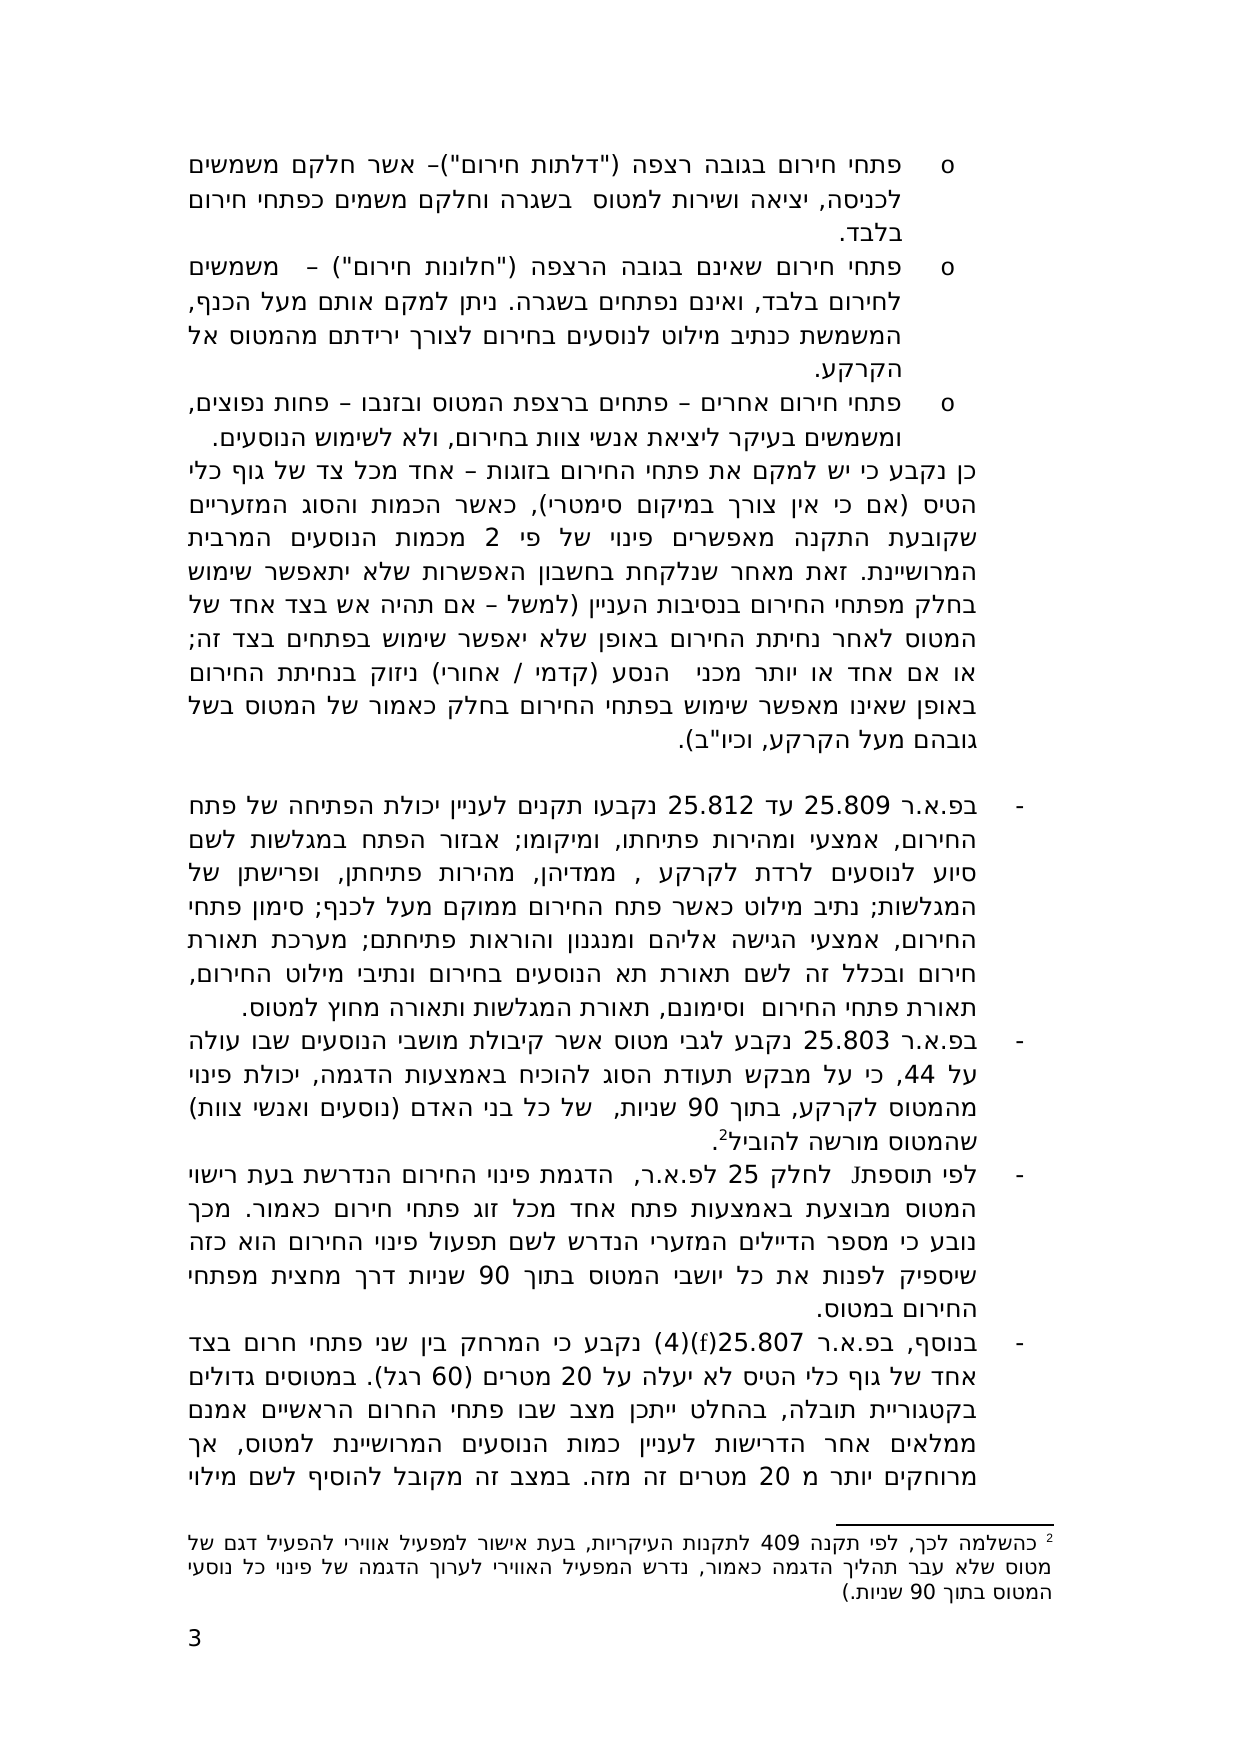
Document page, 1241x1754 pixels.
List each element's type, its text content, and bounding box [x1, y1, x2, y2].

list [187, 1328, 1015, 1492]
list בפ.א.ר 25.809 עד 25.812 נקבעו תקנים לעניין יכולת הפתיחה של פתח החירום, אמצעי ומהירות פתיחתו, ומיקומו; אבזור הפתח במגלשות לשם סיוע לנוסעים לרדת לקרקע , ממדיהן, מהירות פתיחתן, ופרישתן של המגלשות; נתיב מילוט כאשר פתח החירום ממוקם מעל לכנף; סימון פתחי החירום, אמצעי הגישה אליהם ומנגנון והוראות פתיחתם; מערכת תאורת חירום ובכלל זה לשם תאורת תא הנוסעים בחירום ונתיבי מילוט החירום, תאורת פתחי החירום וסימונם, תאורת המגלשות ותאורה מחוץ למטוס. [187, 791, 1015, 1022]
list כן נקבע כי יש למקם את פתחי החירום בזוגות – אחד מכל צד של גוף כלי הטיס (אם כי אין צורך במיקום סימטרי), כאשר הכמות והסוג המזעריים שקובעת התקנה מאפשרים פינוי של פי 2 מכמות הנוסעים המרבית המרושיינת. זאת מאחר שנלקחת בחשבון האפשרות שלא יתאפשר שימוש בחלק מפתחי החירום בנסיבות העניין (למשל – אם תהיה אש בצד אחד של המטוס לאחר נחיתת החירום באופן שלא יאפשר שימוש בפתחים בצד זה; או אם אחד או יותר מכני הנסע (קדמי / אחורי) ניזוק בנחיתת החירום באופן שאינו מאפשר שימוש בפתחי החירום בחלק כאמור של המטוס בשל גובהם מעל הקרקע, וכיו"ב). [187, 457, 978, 754]
list פתחי חירום בגובה רצפה ("דלתות חירום")– אשר חלקם משמשים לכניסה, יציאה ושירות למטוס בשגרה וחלקם משמים כפתחי חירום בלבד. [187, 150, 940, 248]
list פתחי חירום שאינם בגובה הרצפה ("חלונות חירום") – משמשים לחירום בלבד, ואינם נפתחים בשגרה. ניתן למקם אותם מעל הכנף, המשמשת כנתיב מילוט לנוסעים בחירום לצורך ירידתם מהמטוס אל הקרקע. [187, 252, 940, 383]
list לפי תוספתJ לחלק 25 לפ.א.ר, הדגמת פינוי החירום הנדרשת בעת רישוי המטוס מבוצעת באמצעות פתח אחד מכל זוג פתחי חירום כאמור. מכך נובע כי מספר הדיילים המזערי הנדרש לשם תפעול פינוי החירום הוא כזה שיספיק לפנות את כל יושבי המטוס בתוך 90 שניות דרך מחצית מפתחי החירום במטוס. [187, 1160, 1015, 1324]
list פתחי חירום אחרים – פתחים ברצפת המטוס ובזנבו – פחות נפוצים, ומשמשים בעיקר ליציאת אנשי צוות בחירום, ולא לשימוש הנוסעים. [187, 388, 940, 452]
list בפ.א.ר 25.803 נקבע לגבי מטוס אשר קיבולת מושבי הנוסעים שבו עולה על 44, כי על מבקש תעודת הסוג להוכיח באמצעות הדגמה, יכולת פינוי מהמטוס לקרקע, בתוך 90 שניות, של כל בני האדם (נוסעים ואנשי צוות) שהמטוס מורשה להוביל. [187, 1026, 1015, 1156]
